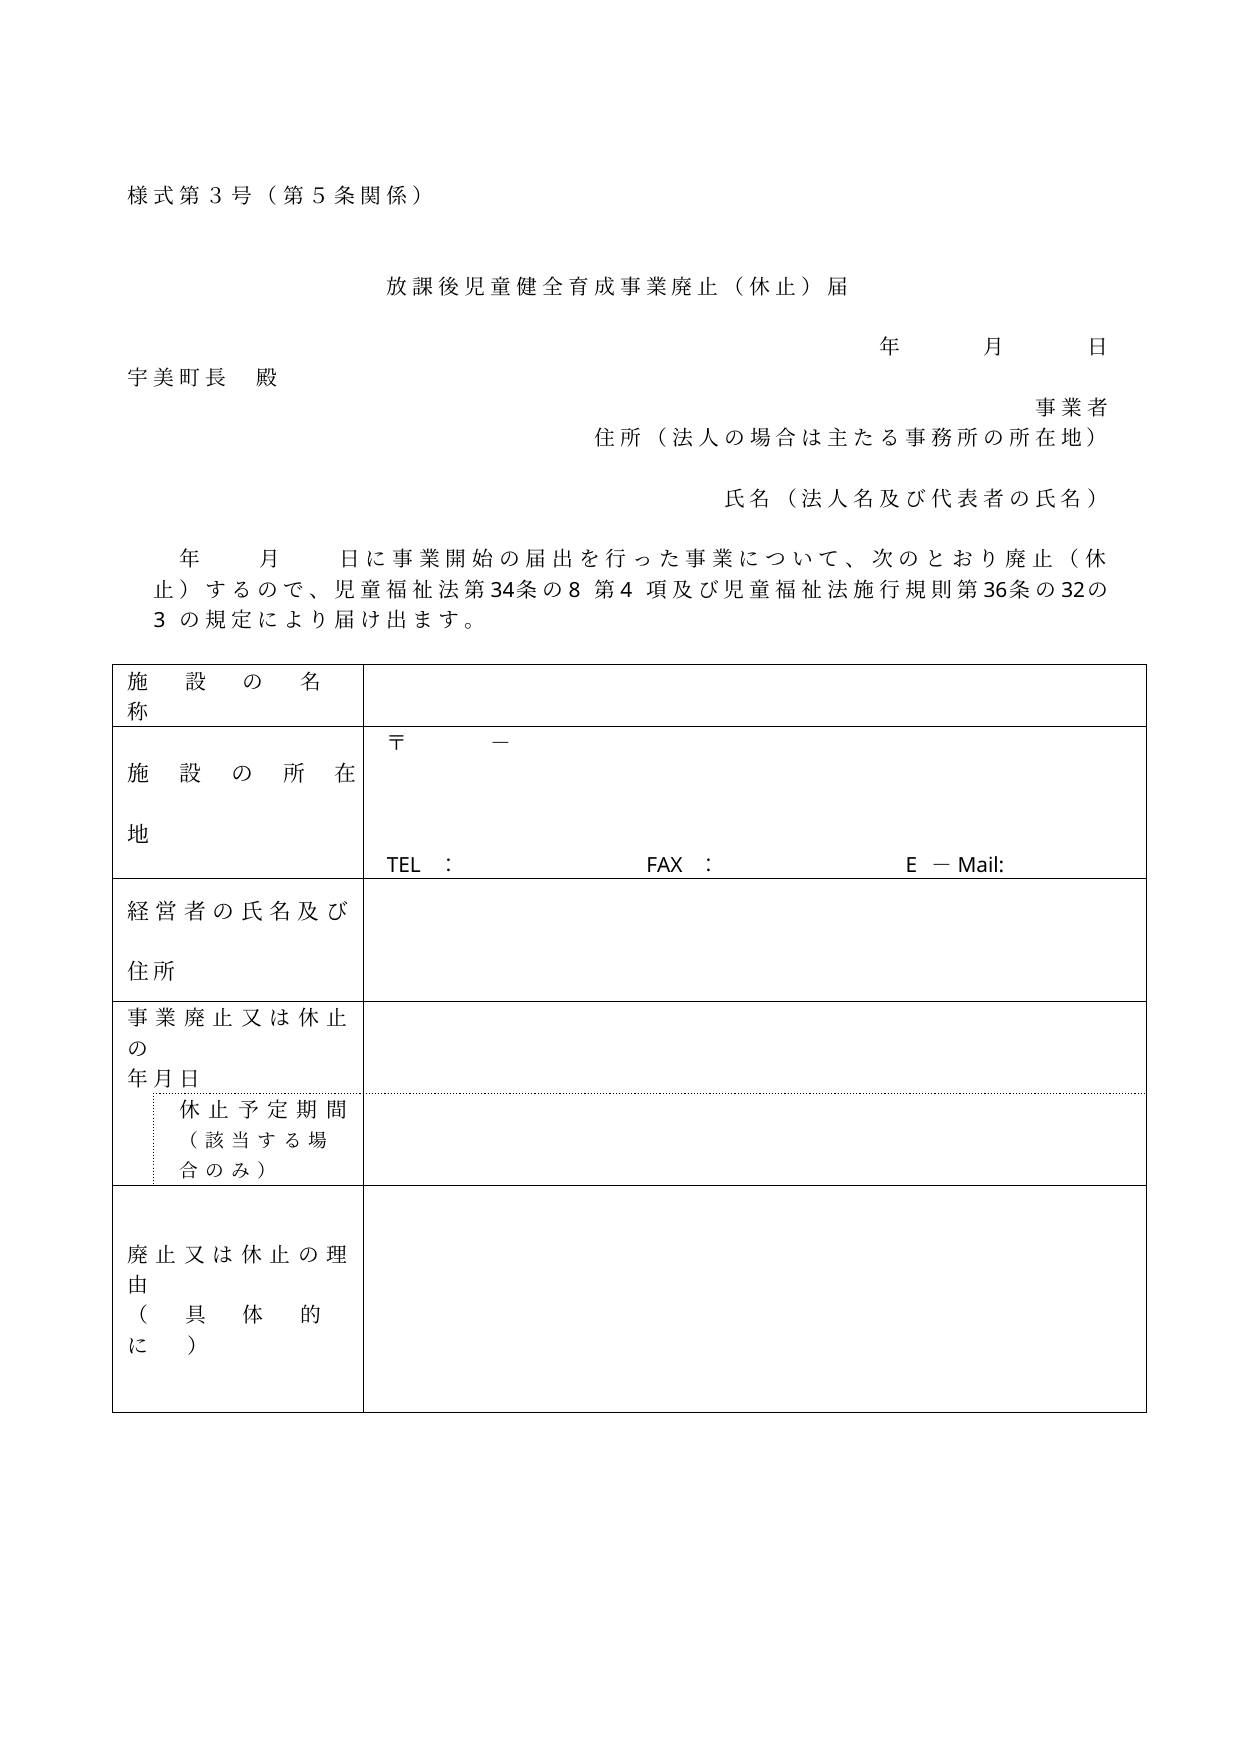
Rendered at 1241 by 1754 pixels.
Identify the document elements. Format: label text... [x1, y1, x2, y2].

table_cell [364, 1186, 1146, 1412]
text 年 月 日に事業開始の届出を行った事業について、次のとおり廃止（休止）するので、児童福祉法第34条の8第4項及び児童福祉法施行規則第36条の32の3の規定により届け出ます。 [128, 543, 1113, 634]
table_cell [364, 1002, 1146, 1092]
table_cell 〒 － TEL： FAX： E－Mail: [364, 727, 1146, 878]
text 様式第３号（第５条関係） [127, 179, 1113, 209]
table_cell 施設の所在地 [113, 727, 363, 878]
text 氏名（法人名及び代表者の氏名） [127, 482, 1113, 512]
table_cell [364, 879, 1146, 1001]
text 宇美町長 殿 [127, 361, 1113, 391]
table_cell 経営者の氏名及び住所 [113, 879, 363, 1001]
table_cell [364, 1093, 1146, 1184]
text 事業者 [127, 391, 1113, 421]
table_cell 事業廃止又は休止の 年月日 [113, 1002, 363, 1092]
table_header 施設の名称 [113, 665, 363, 726]
text 放課後児童健全育成事業廃止（休止）届 [127, 270, 1113, 300]
table_header [364, 665, 1146, 726]
table_cell 休止予定期間 （該当する場合のみ） [154, 1093, 363, 1184]
table_cell 廃止又は休止の理由 （具体的に） [113, 1186, 363, 1412]
text 住所（法人の場合は主たる事務所の所在地） [127, 421, 1113, 452]
table_cell [113, 1093, 154, 1184]
text 年 月 日 [127, 331, 1113, 361]
